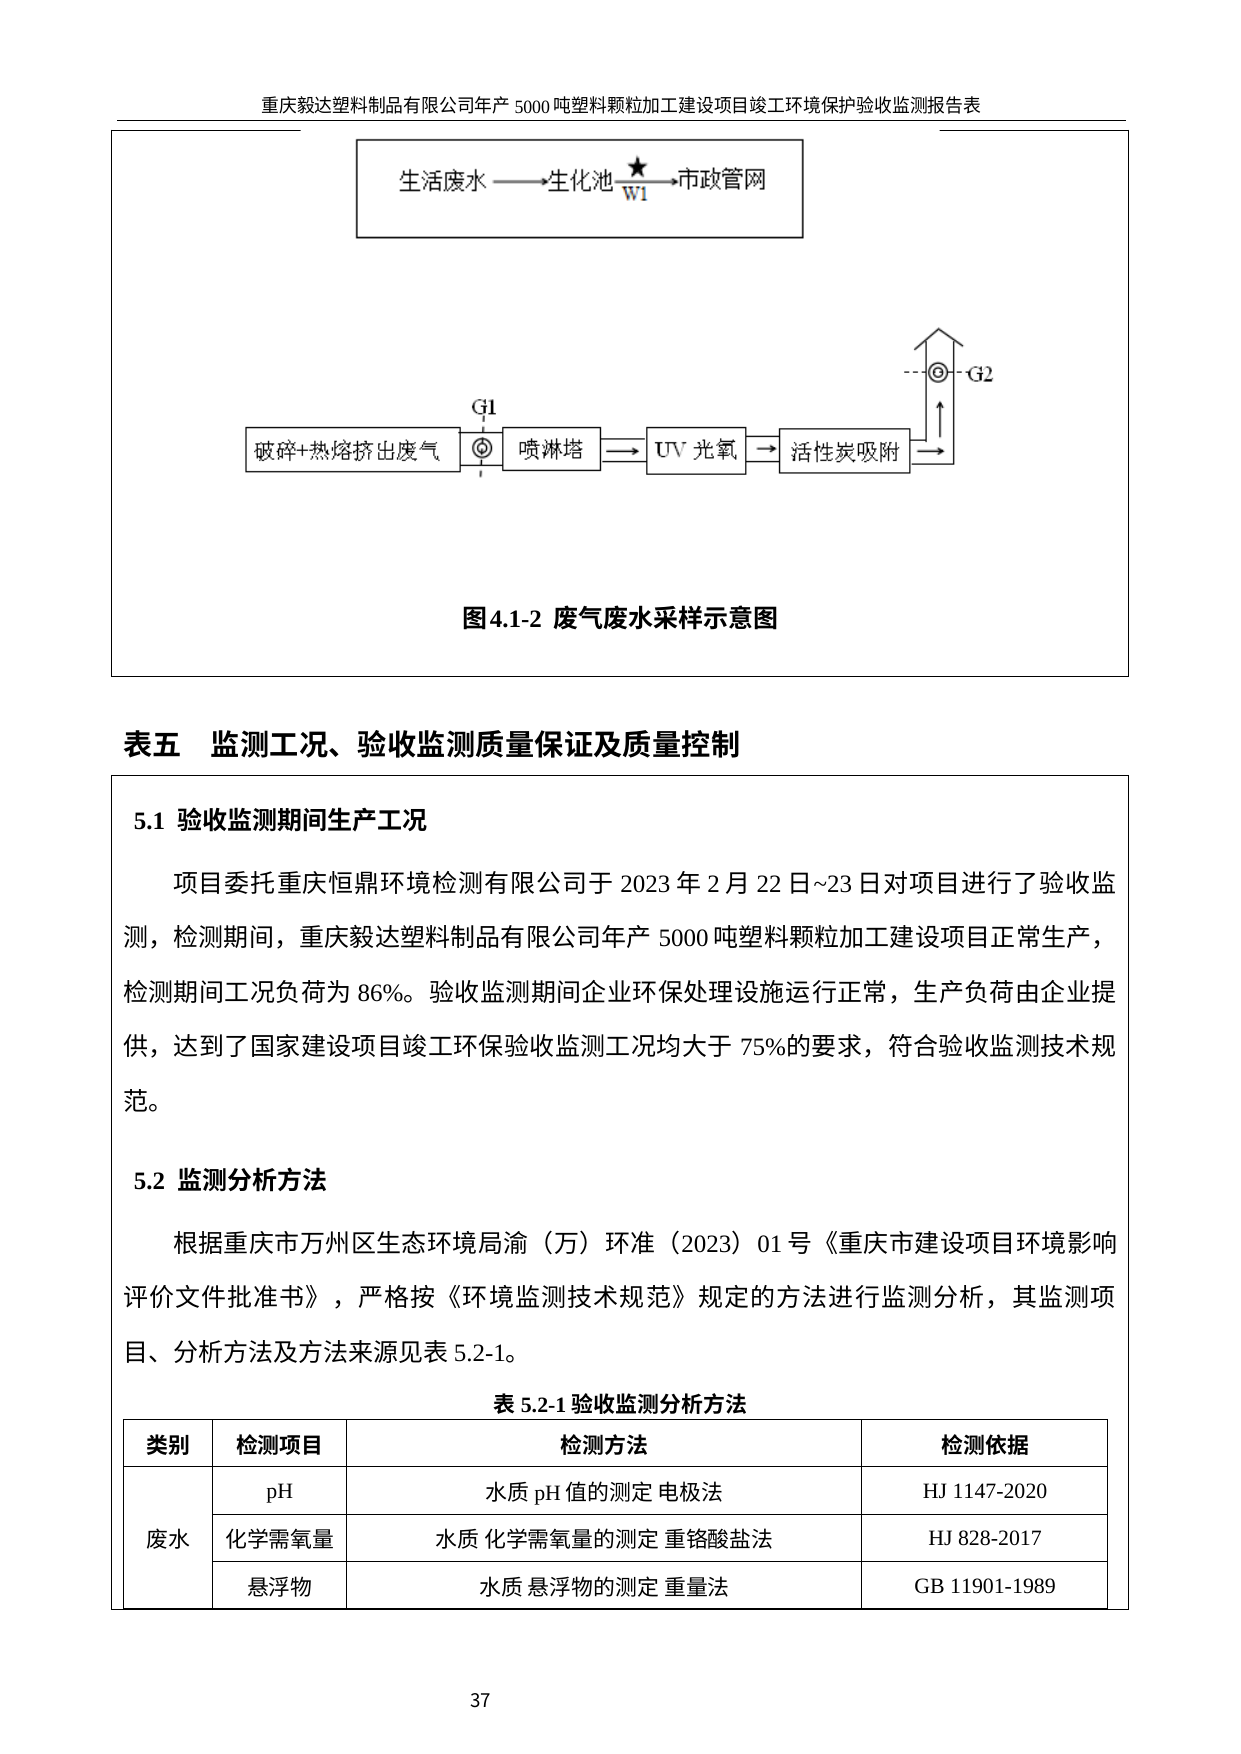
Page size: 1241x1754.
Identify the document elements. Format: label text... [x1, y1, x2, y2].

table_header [112, 776, 1128, 1609]
picture [243, 325, 997, 480]
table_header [112, 131, 1128, 676]
text 表五 监测工况、验收监测质量保证及质量控制 [123, 710, 1117, 775]
picture [300, 130, 940, 308]
